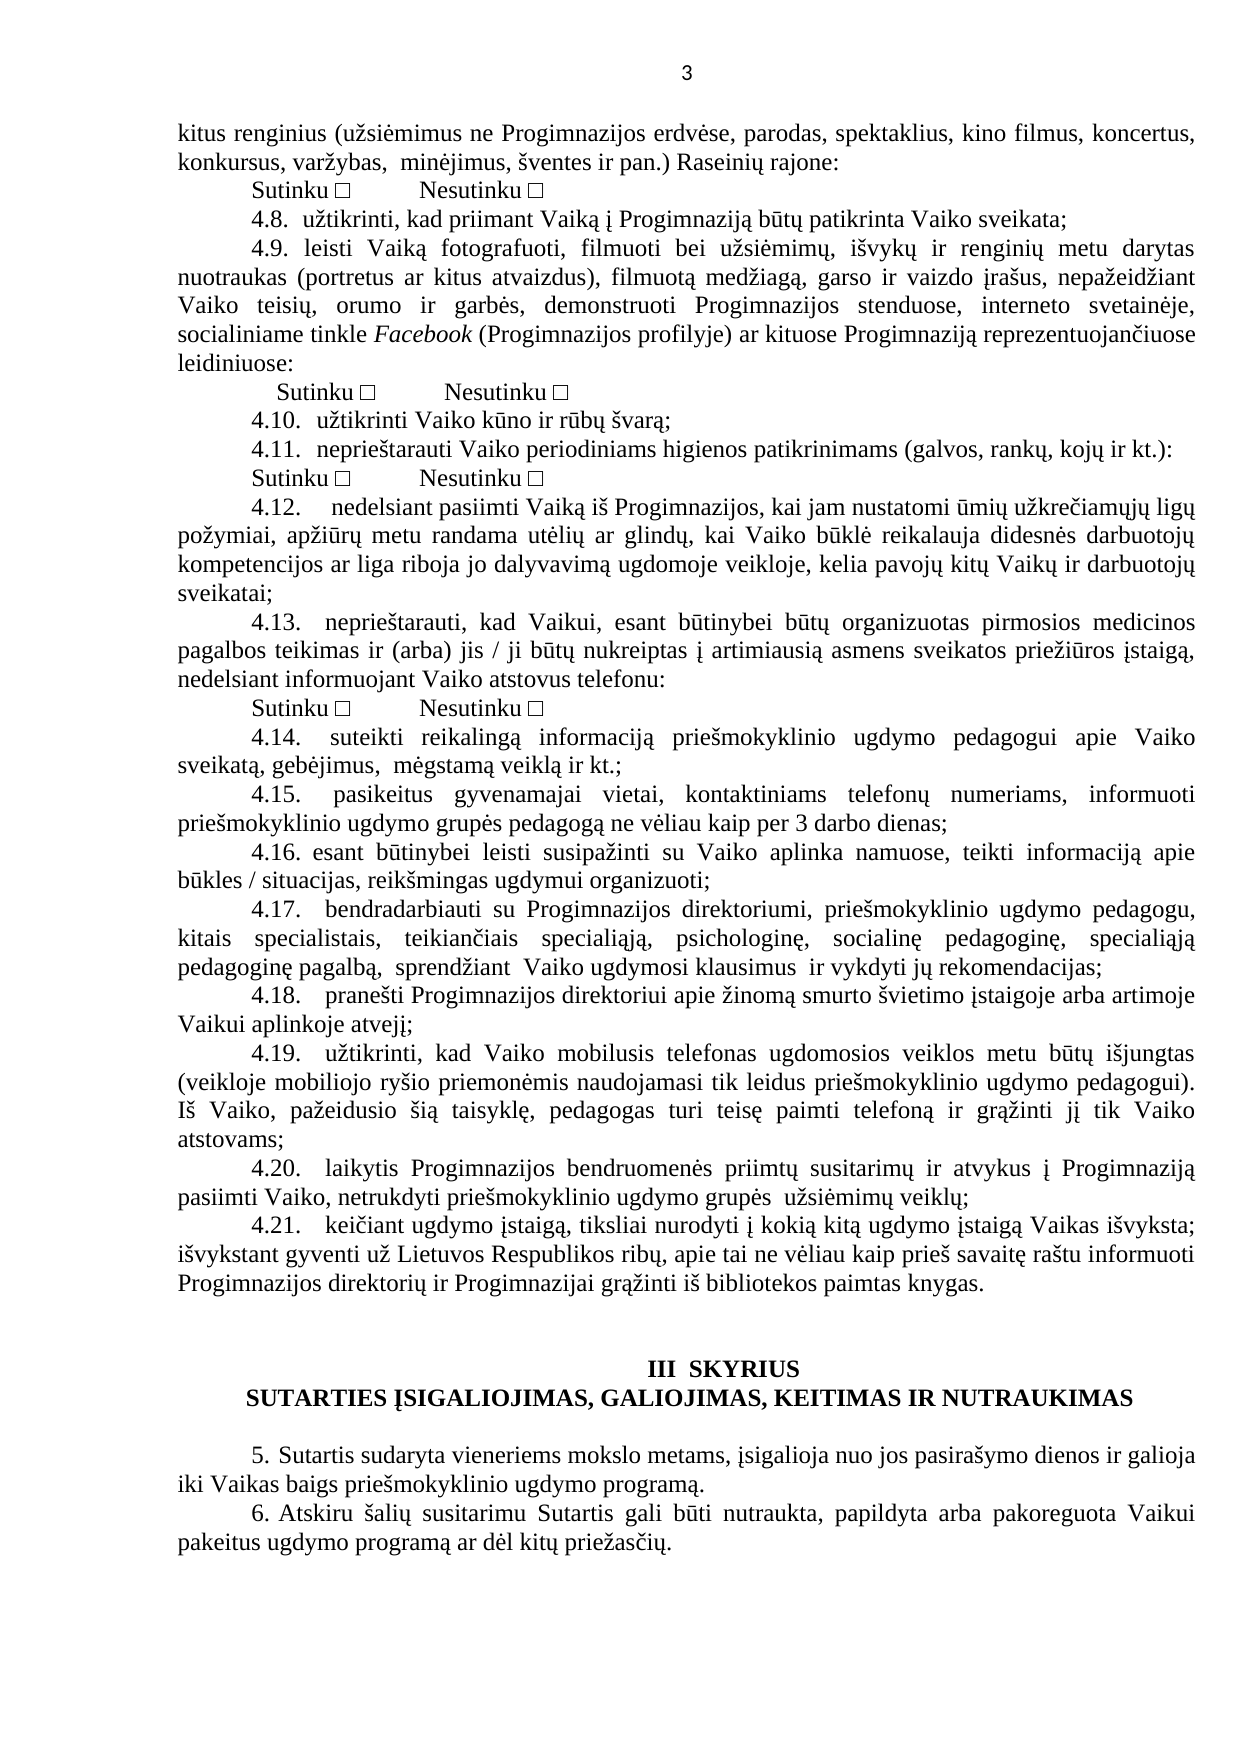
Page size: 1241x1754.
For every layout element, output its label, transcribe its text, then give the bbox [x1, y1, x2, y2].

text SUTARTIES ĮSIGALIOJIMAS, GALIOJIMAS, KEITIMAS IR NUTRAUKIMAS [177, 1383, 1196, 1412]
list suteikti reikalingą informaciją priešmokyklinio ugdymo pedagogui apie Vaiko sveikatą, gebėjimus, mėgstamą veiklą ir kt.; [177, 722, 1196, 779]
list neprieštarauti, kad Vaikui, esant būtinybei būtų organizuotas pirmosios medicinos pagalbos teikimas ir (arba) jis / ji būtų nukreiptas į artimiausią asmens sveikatos priežiūros įstaigą, nedelsiant informuojant Vaiko atstovus telefonu: [177, 607, 1196, 693]
list Sutinku □ Nesutinku □ [177, 693, 1196, 722]
list Atskiru šalių susitarimu Sutartis gali būti nutraukta, papildyta arba pakoreguota Vaikui pakeitus ugdymo programą ar dėl kitų priežasčių. [177, 1498, 1196, 1556]
list Sutinku □ Nesutinku □ [177, 463, 1196, 492]
list Sutartis sudaryta vieneriems mokslo metams, įsigalioja nuo jos pasirašymo dienos ir galioja iki Vaikas baigs priešmokyklinio ugdymo programą. [177, 1441, 1196, 1498]
text Sutinku □ Nesutinku □ [177, 377, 1196, 406]
list užtikrinti, kad priimant Vaiką į Progimnaziją būtų patikrinta Vaiko sveikata; [177, 204, 1196, 233]
list esant būtinybei leisti susipažinti su Vaiko aplinka namuose, teikti informaciją apie būkles / situacijas, reikšmingas ugdymui organizuoti; [177, 837, 1196, 894]
list Sutinku □ Nesutinku □ [177, 176, 1196, 204]
list nedelsiant pasiimti Vaiką iš Progimnazijos, kai jam nustatomi ūmių užkrečiamųjų ligų požymiai, apžiūrų metu randama utėlių ar glindų, kai Vaiko būklė reikalauja didesnės darbuotojų kompetencijos ar liga riboja jo dalyvavimą ugdomoje veikloje, kelia pavojų kitų Vaikų ir darbuotojų sveikatai; [177, 492, 1196, 607]
list III SKYRIUS [251, 1354, 1196, 1383]
list laikytis Progimnazijos bendruomenės priimtų susitarimų ir atvykus į Progimnaziją pasiimti Vaiko, netrukdyti priešmokyklinio ugdymo grupės užsiėmimų veiklų; [177, 1153, 1196, 1211]
list bendradarbiauti su Progimnazijos direktoriumi, priešmokyklinio ugdymo pedagogu, kitais specialistais, teikiančiais specialiąją, psichologinę, socialinę pedagoginę, specialiąją pedagoginę pagalbą, sprendžiant Vaiko ugdymosi klausimus ir vykdyti jų rekomendacijas; [177, 894, 1196, 981]
list pranešti Progimnazijos direktoriui apie žinomą smurto švietimo įstaigoje arba artimoje Vaikui aplinkoje atvejį; [177, 981, 1196, 1038]
list keičiant ugdymo įstaigą, tiksliai nurodyti į kokią kitą ugdymo įstaigą Vaikas išvyksta; išvykstant gyventi už Lietuvos Respublikos ribų, apie tai ne vėliau kaip prieš savaitę raštu informuoti Progimnazijos direktorių ir Progimnazijai grąžinti iš bibliotekos paimtas knygas. [177, 1211, 1196, 1297]
list neprieštarauti Vaiko periodiniams higienos patikrinimams (galvos, rankų, kojų ir kt.): [177, 434, 1196, 463]
list užtikrinti Vaiko kūno ir rūbų švarą; [177, 406, 1196, 434]
list pasikeitus gyvenamajai vietai, kontaktiniams telefonų numeriams, informuoti priešmokyklinio ugdymo grupės pedagogą ne vėliau kaip per 3 darbo dienas; [177, 779, 1196, 837]
list užtikrinti, kad Vaiko mobilusis telefonas ugdomosios veiklos metu būtų išjungtas (veikloje mobiliojo ryšio priemonėmis naudojamasi tik leidus priešmokyklinio ugdymo pedagogui). Iš Vaiko, pažeidusio šią taisyklę, pedagogas turi teisę paimti telefoną ir grąžinti jį tik Vaiko atstovams; [177, 1038, 1196, 1153]
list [177, 118, 1196, 176]
list leisti Vaiką fotografuoti, filmuoti bei užsiėmimų, išvykų ir renginių metu darytas nuotraukas (portretus ar kitus atvaizdus), filmuotą medžiagą, garso ir vaizdo įrašus, nepažeidžiant Vaiko teisių, orumo ir garbės, demonstruoti Progimnazijos stenduose, interneto svetainėje, socialiniame tinkle Facebook (Progimnazijos profilyje) ar kituose Progimnaziją reprezentuojančiuose leidiniuose: [177, 233, 1196, 377]
